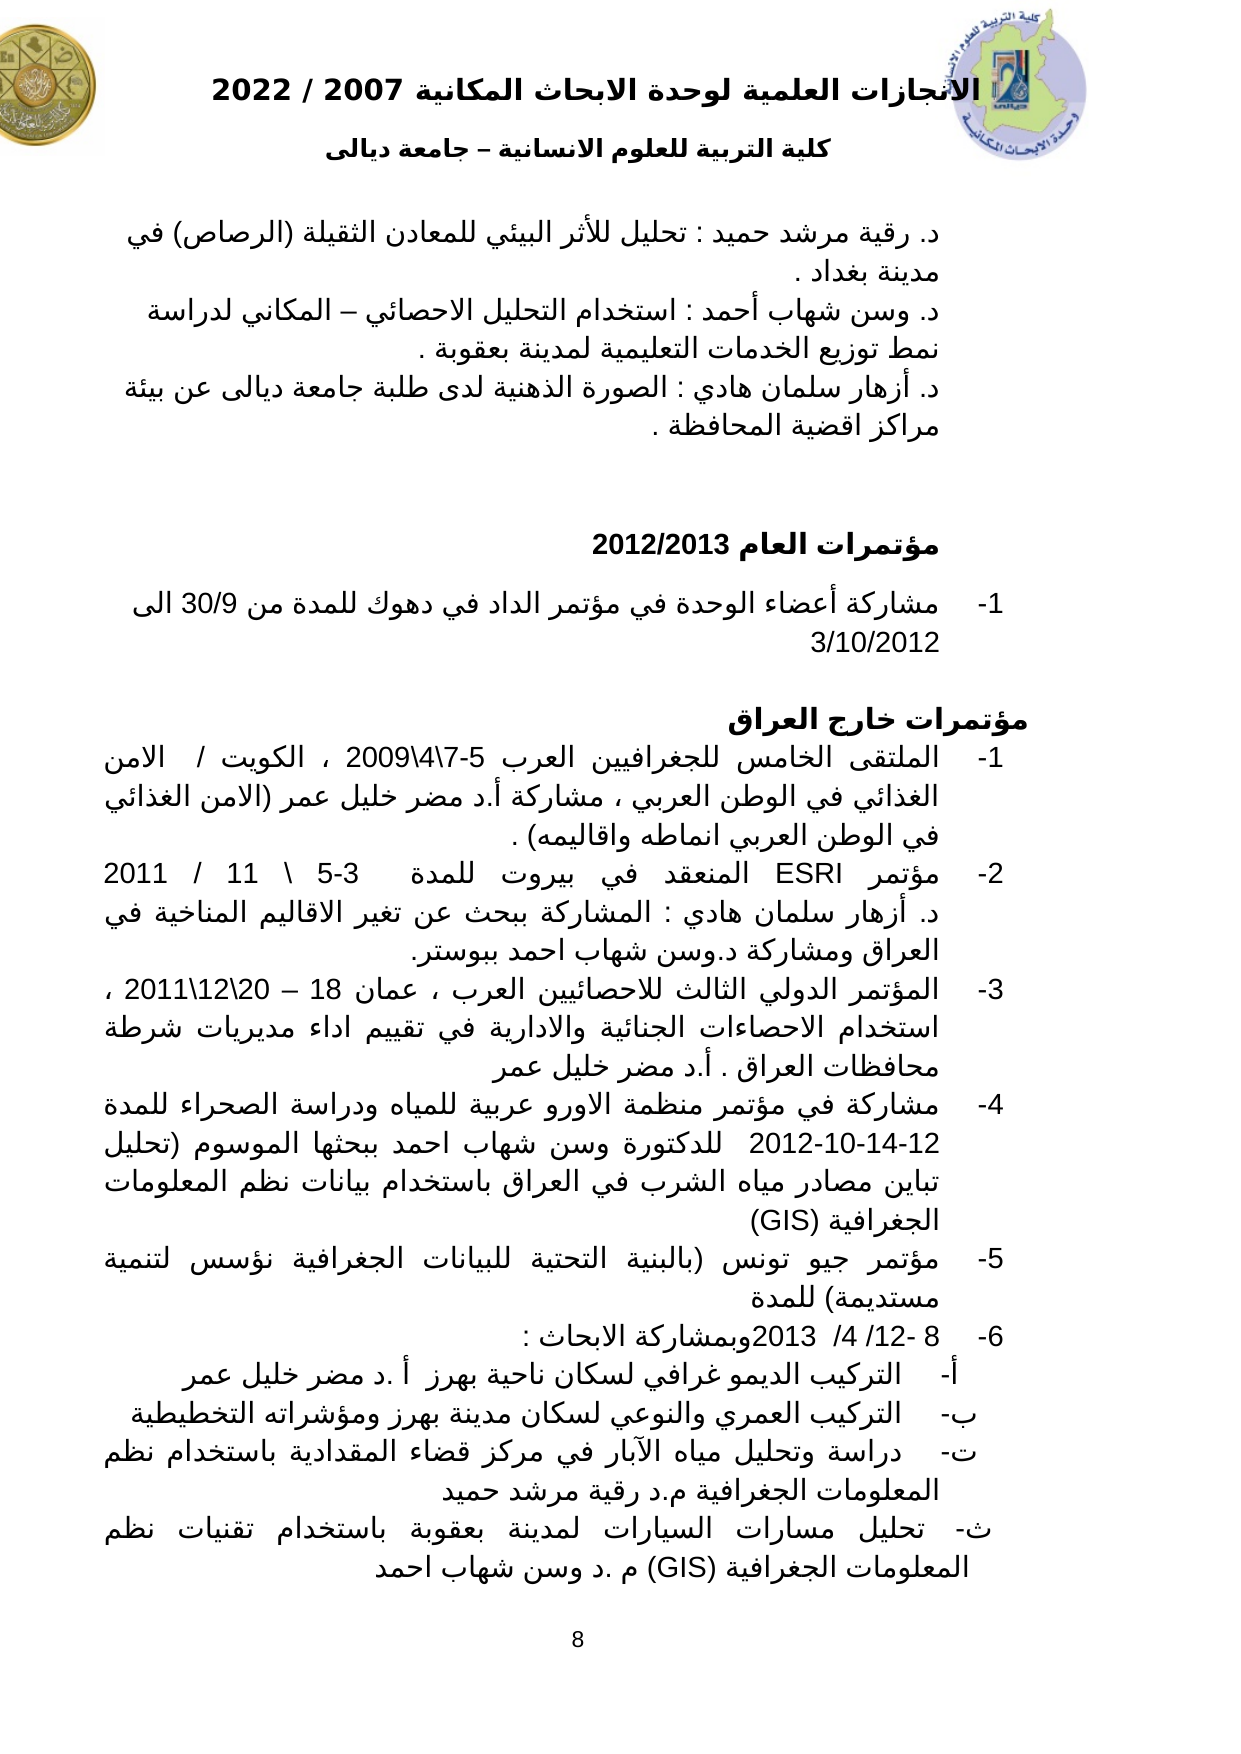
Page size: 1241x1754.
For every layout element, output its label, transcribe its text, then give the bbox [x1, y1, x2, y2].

picture [897, 0, 1142, 180]
list مشاركة أعضاء الوحدة في مؤتمر الداد في دهوك للمدة من 30/9 الى3/10/2012 [103, 586, 978, 658]
list مؤتمرات خارج العراق [103, 702, 1029, 735]
text مؤتمرات العام 2012/2013 [103, 527, 940, 560]
list 8 -12/ 4/ 2013وبمشاركة الابحاث : [103, 1318, 978, 1352]
list تحليل مسارات السيارات لمدينة بعقوبة باستخدام تقنيات نظم المعلومات الجغرافية (GIS) م .د وسن شهاب احمد [103, 1511, 970, 1583]
list التركيب الديمو غرافي لسكان ناحية بهرز أ .د مضر خليل عمر [103, 1357, 941, 1391]
list دراسة وتحليل مياه الآبار في مركز قضاء المقدادية باستخدام نظم المعلومات الجغرافية م.د رقية مرشد حميد [103, 1434, 941, 1506]
list التركيب العمري والنوعي لسكان مدينة بهرز ومؤشراته التخطيطية [103, 1396, 978, 1429]
picture [0, 17, 105, 156]
list مؤتمر ESRI المنعقد في بيروت للمدة 3-5 \ 11 / 2011 د. أزهار سلمان هادي : المشاركة ببحث عن تغير الاقاليم المناخية في العراق ومشاركة د.وسن شهاب احمد ببوستر. [103, 856, 978, 967]
list الملتقى الخامس للجغرافيين العرب 5-7\4\2009 ، الكويت / الامن الغذائي في الوطن العربي ، مشاركة أ.د مضر خليل عمر (الامن الغذائي في الوطن العربي انماطه واقاليمه) . [103, 740, 978, 851]
list المؤتمر الدولي الثالث للاحصائيين العرب ، عمان 18 – 20\12\2011 ، استخدام الاحصاءات الجنائية والادارية في تقييم اداء مديريات شرطة محافظات العراق . أ.د مضر خليل عمر [103, 972, 978, 1082]
list مؤتمر جيو تونس (بالبنية التحتية للبيانات الجغرافية نؤسس لتنمية مستديمة) للمدة [103, 1241, 978, 1313]
list مشاركة في مؤتمر منظمة الاورو عربية للمياه ودراسة الصحراء للمدة 12-14-10-2012 للدكتورة وسن شهاب احمد ببحثها الموسوم (تحليل تباين مصادر مياه الشرب في العراق باستخدام بيانات نظم المعلومات الجغرافية (GIS) [103, 1087, 978, 1236]
